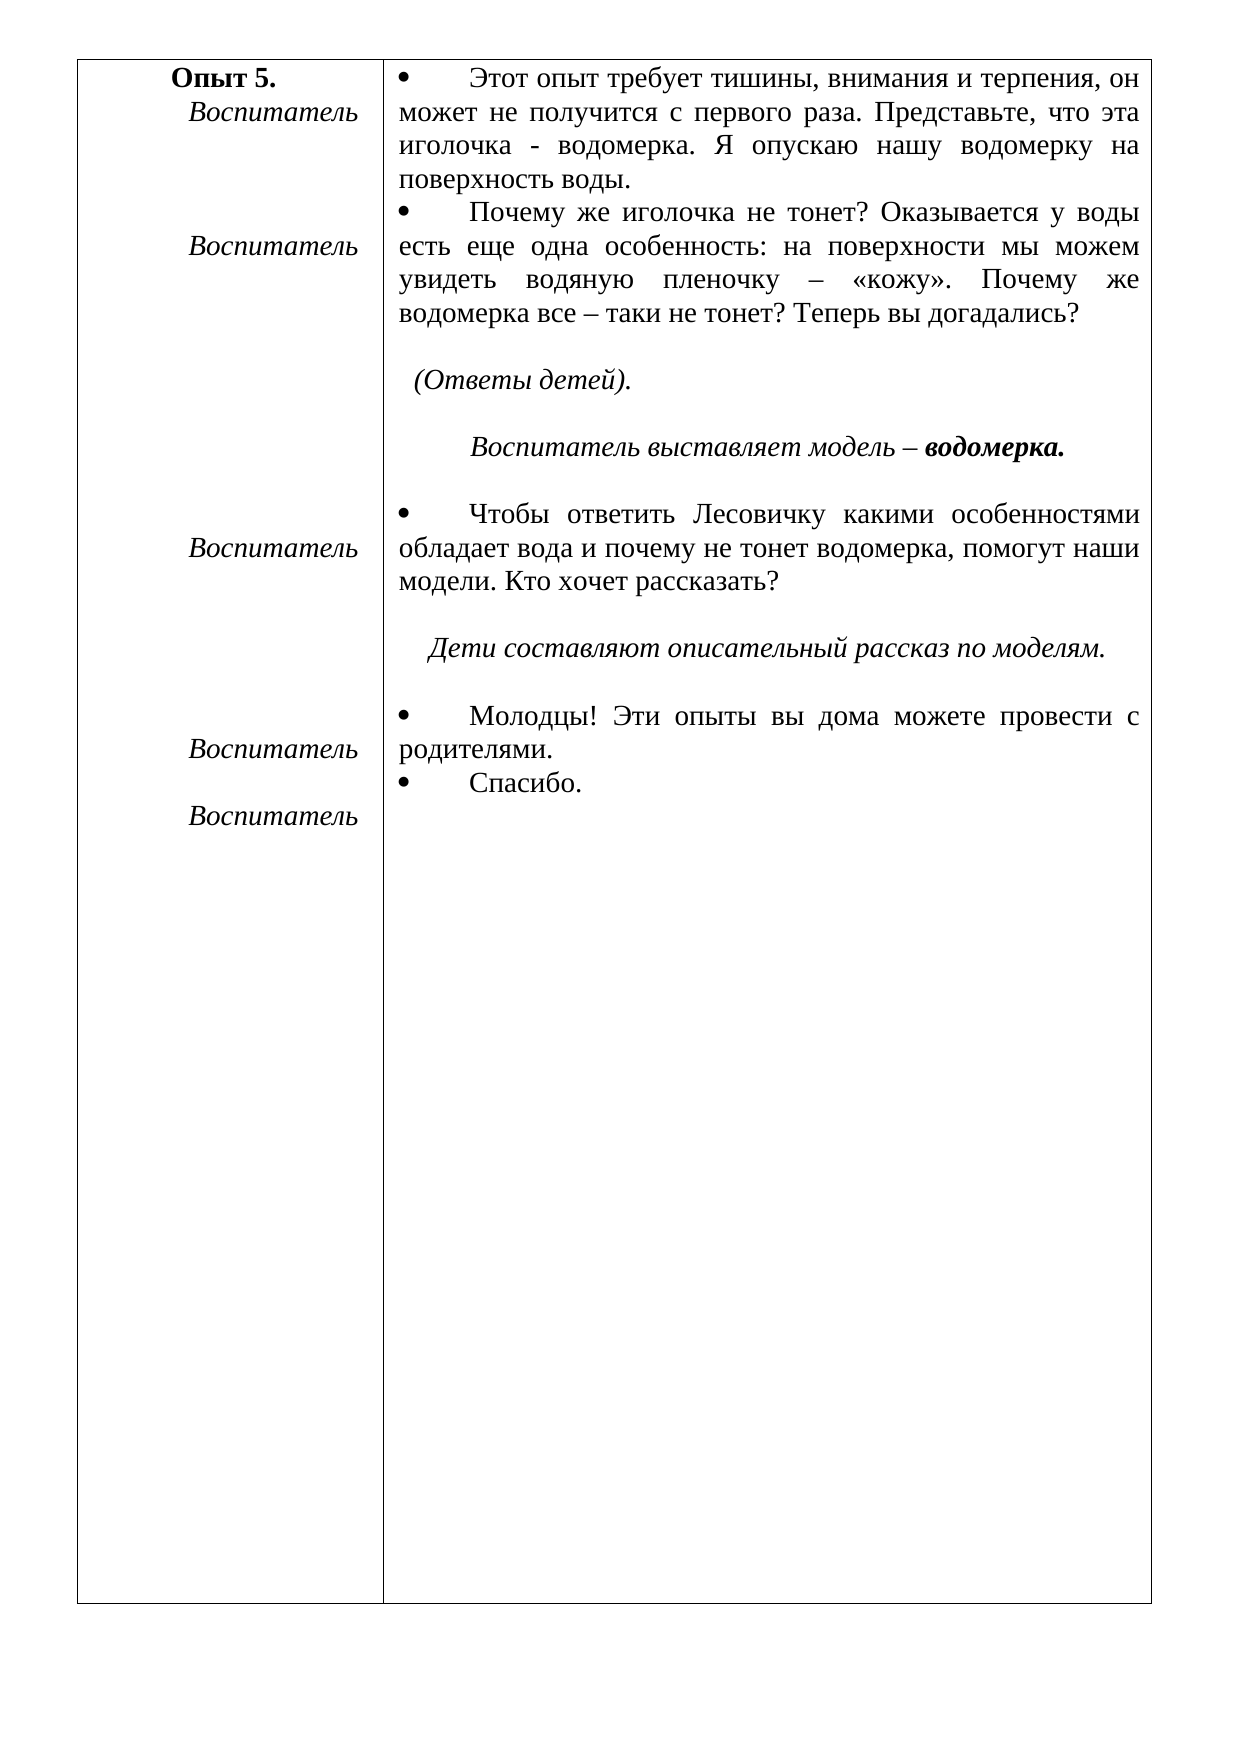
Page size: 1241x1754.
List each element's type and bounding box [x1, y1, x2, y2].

table_cell [384, 60, 1151, 1603]
table_cell [78, 60, 383, 1603]
